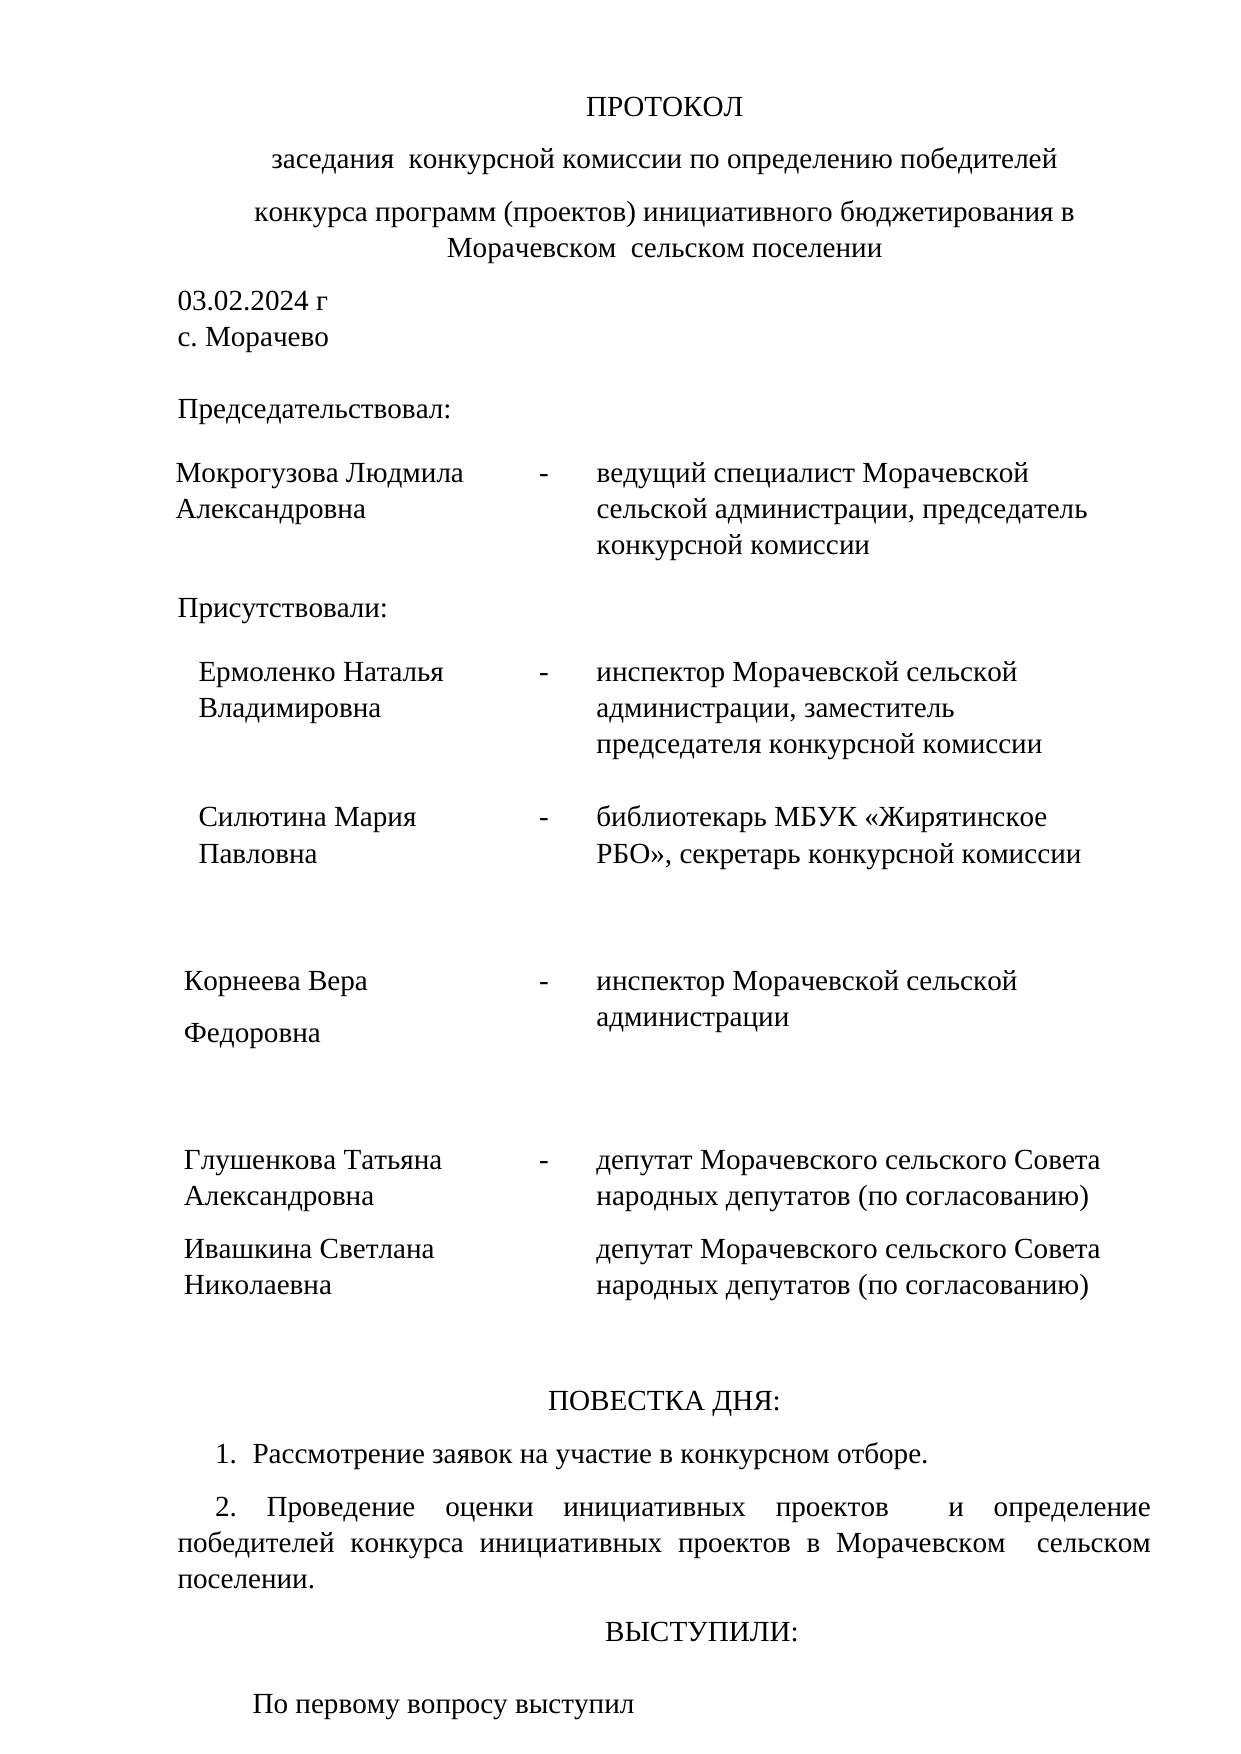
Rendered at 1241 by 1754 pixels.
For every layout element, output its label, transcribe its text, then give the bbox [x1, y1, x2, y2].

table_cell Корнеева Вера Федоровна [125, 952, 532, 1132]
table_header Ермоленко Наталья Владимировна [192, 643, 532, 789]
table_cell Глушенкова Татьяна Александровна Ивашкина Светлана Николаевна [125, 1132, 532, 1330]
table_header - [533, 445, 590, 590]
table_cell - [533, 789, 590, 952]
table_header Мокрогузова Людмила Александровна [169, 445, 532, 590]
text 2. Проведение оценки инициативных проектов и определение победителей конкурса инициативных проектов в Морачевском сельском поселении. [177, 1489, 1152, 1594]
text с. Морачево [177, 319, 1152, 353]
table_cell инспектор Морачевской сельской администрации [590, 952, 1127, 1132]
text 03.02.2024 г [177, 283, 1152, 317]
list ВЫСТУПИЛИ: [252, 1614, 1152, 1647]
table_header - [533, 643, 590, 789]
table_header ведущий специалист Морачевской сельской администрации, председатель конкурсной комиссии [590, 445, 1127, 590]
table_cell библиотекарь МБУК «Жирятинское РБО», секретарь конкурсной комиссии [590, 789, 1127, 952]
list Рассмотрение заявок на участие в конкурсном отборе. [215, 1436, 1152, 1469]
table_header инспектор Морачевской сельской администрации, заместитель председателя конкурсной комиссии [590, 643, 1127, 789]
text Присутствовали: [177, 590, 1152, 624]
text конкурса программ (проектов) инициативного бюджетирования в Морачевском сельском поселении [177, 194, 1152, 264]
table_cell - [533, 952, 590, 1132]
table_cell депутат Морачевского сельского Совета народных депутатов (по согласованию) депутат Морачевского сельского Совета народных депутатов (по согласованию) [590, 1132, 1127, 1330]
table_cell - [533, 1132, 590, 1330]
list По первому вопросу выступил [252, 1686, 1152, 1720]
text Председательствовал: [177, 392, 1152, 425]
text ПРОТОКОЛ [177, 89, 1152, 122]
text заседания конкурсной комиссии по определению победителей [177, 141, 1152, 175]
text ПОВЕСТКА ДНЯ: [177, 1383, 1152, 1417]
table_cell Силютина Мария Павловна [192, 789, 532, 952]
